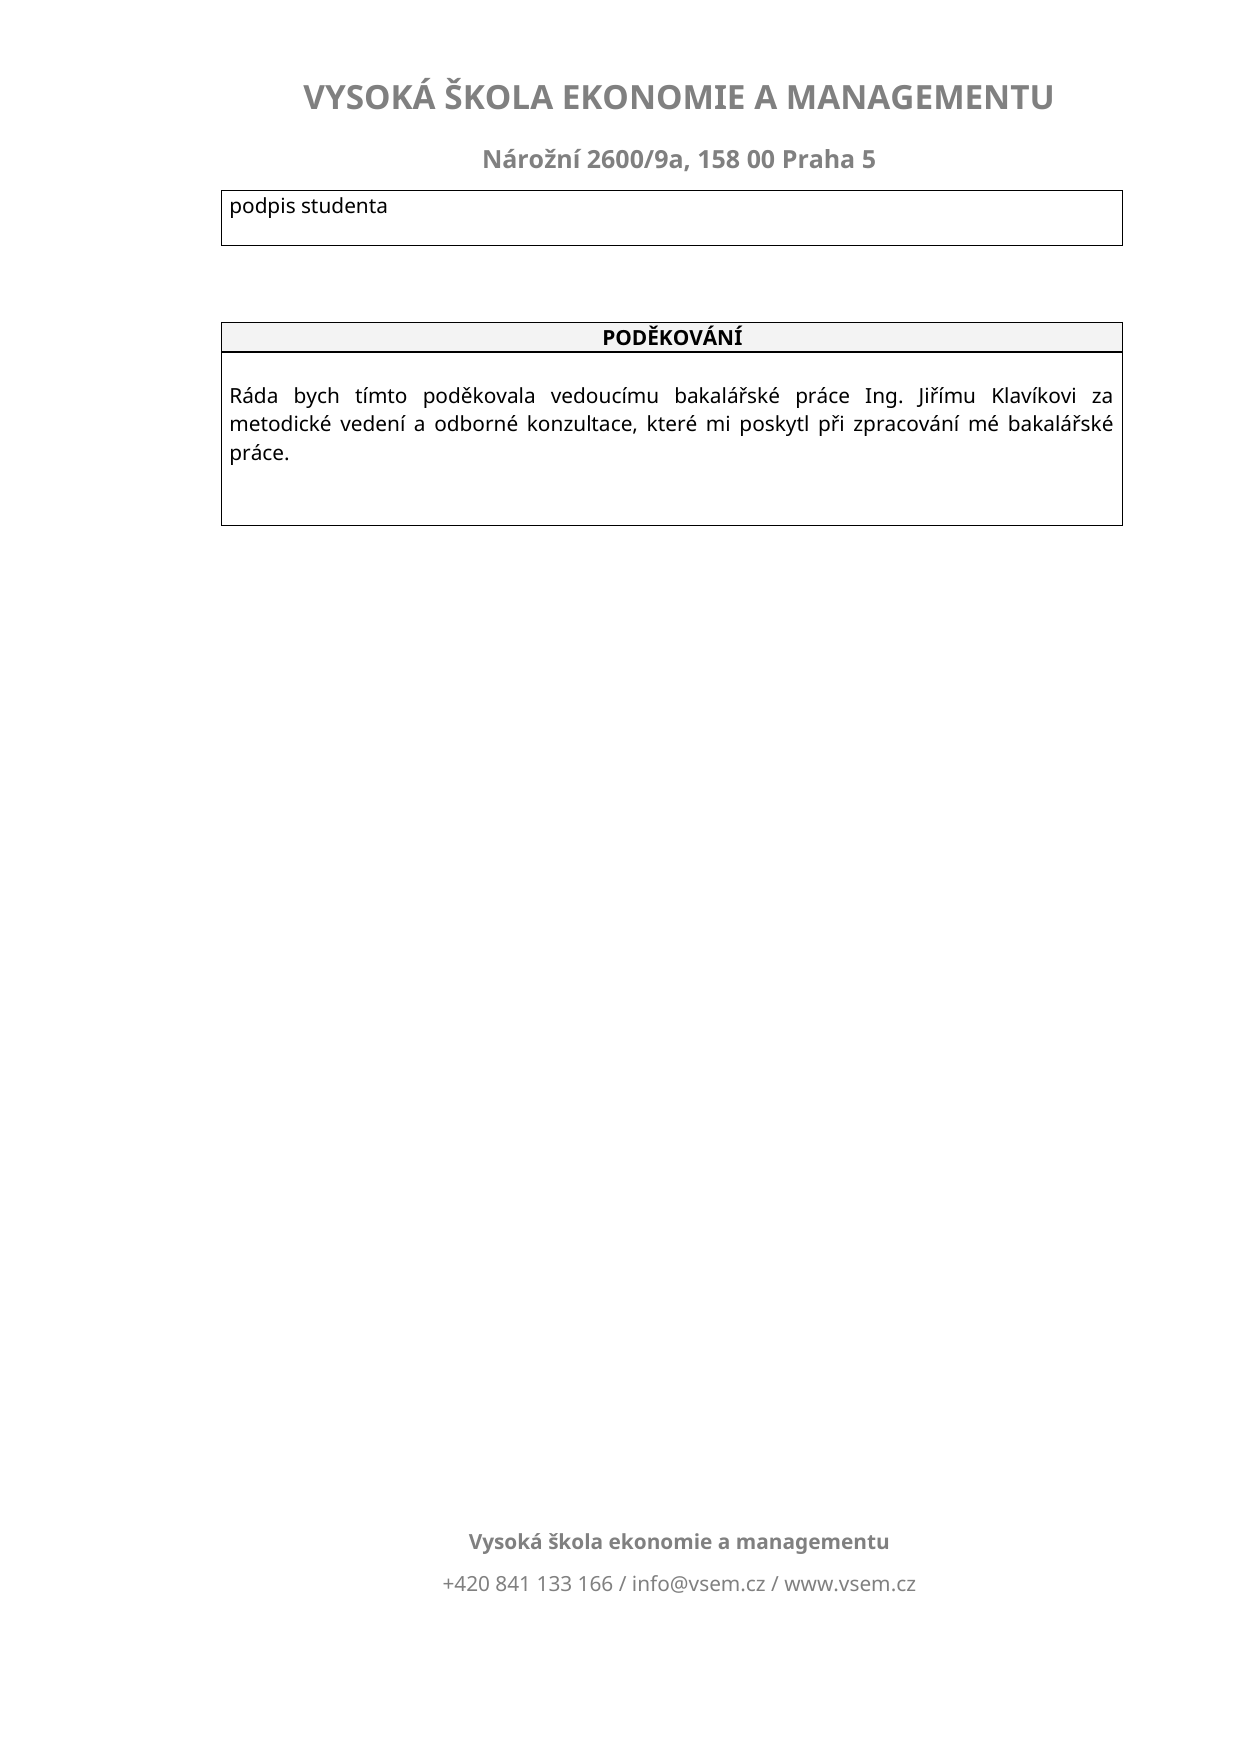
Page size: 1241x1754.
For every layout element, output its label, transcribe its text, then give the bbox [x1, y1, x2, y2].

table_cell Ráda bych tímto poděkovala vedoucímu bakalářské práce Ing. Jiřímu Klavíkovi za metodické vedení a odborné konzultace, které mi poskytl při zpracování mé bakalářské práce. [222, 353, 1122, 525]
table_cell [222, 191, 1122, 245]
table_header poděkování [222, 323, 1122, 351]
